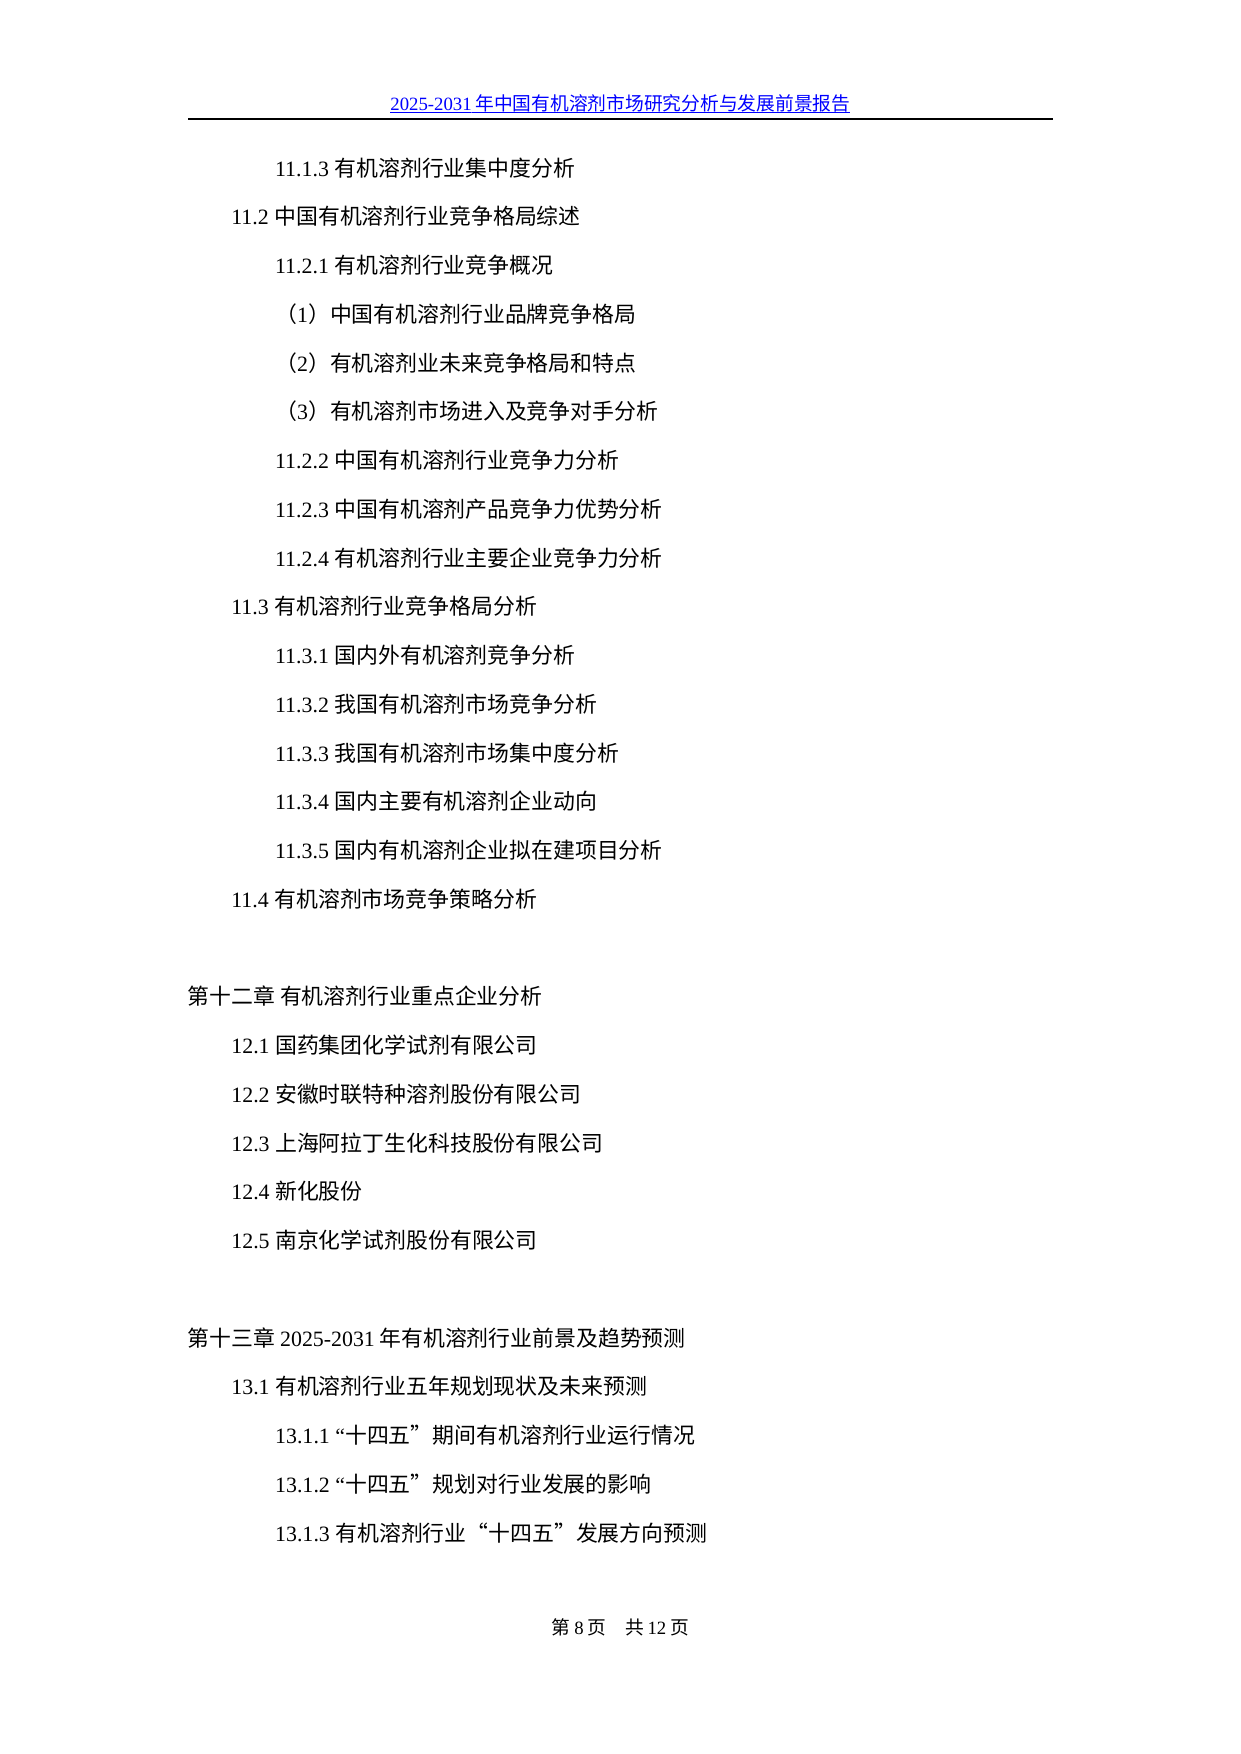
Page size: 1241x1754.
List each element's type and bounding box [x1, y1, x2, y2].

text [187, 150, 1053, 1548]
